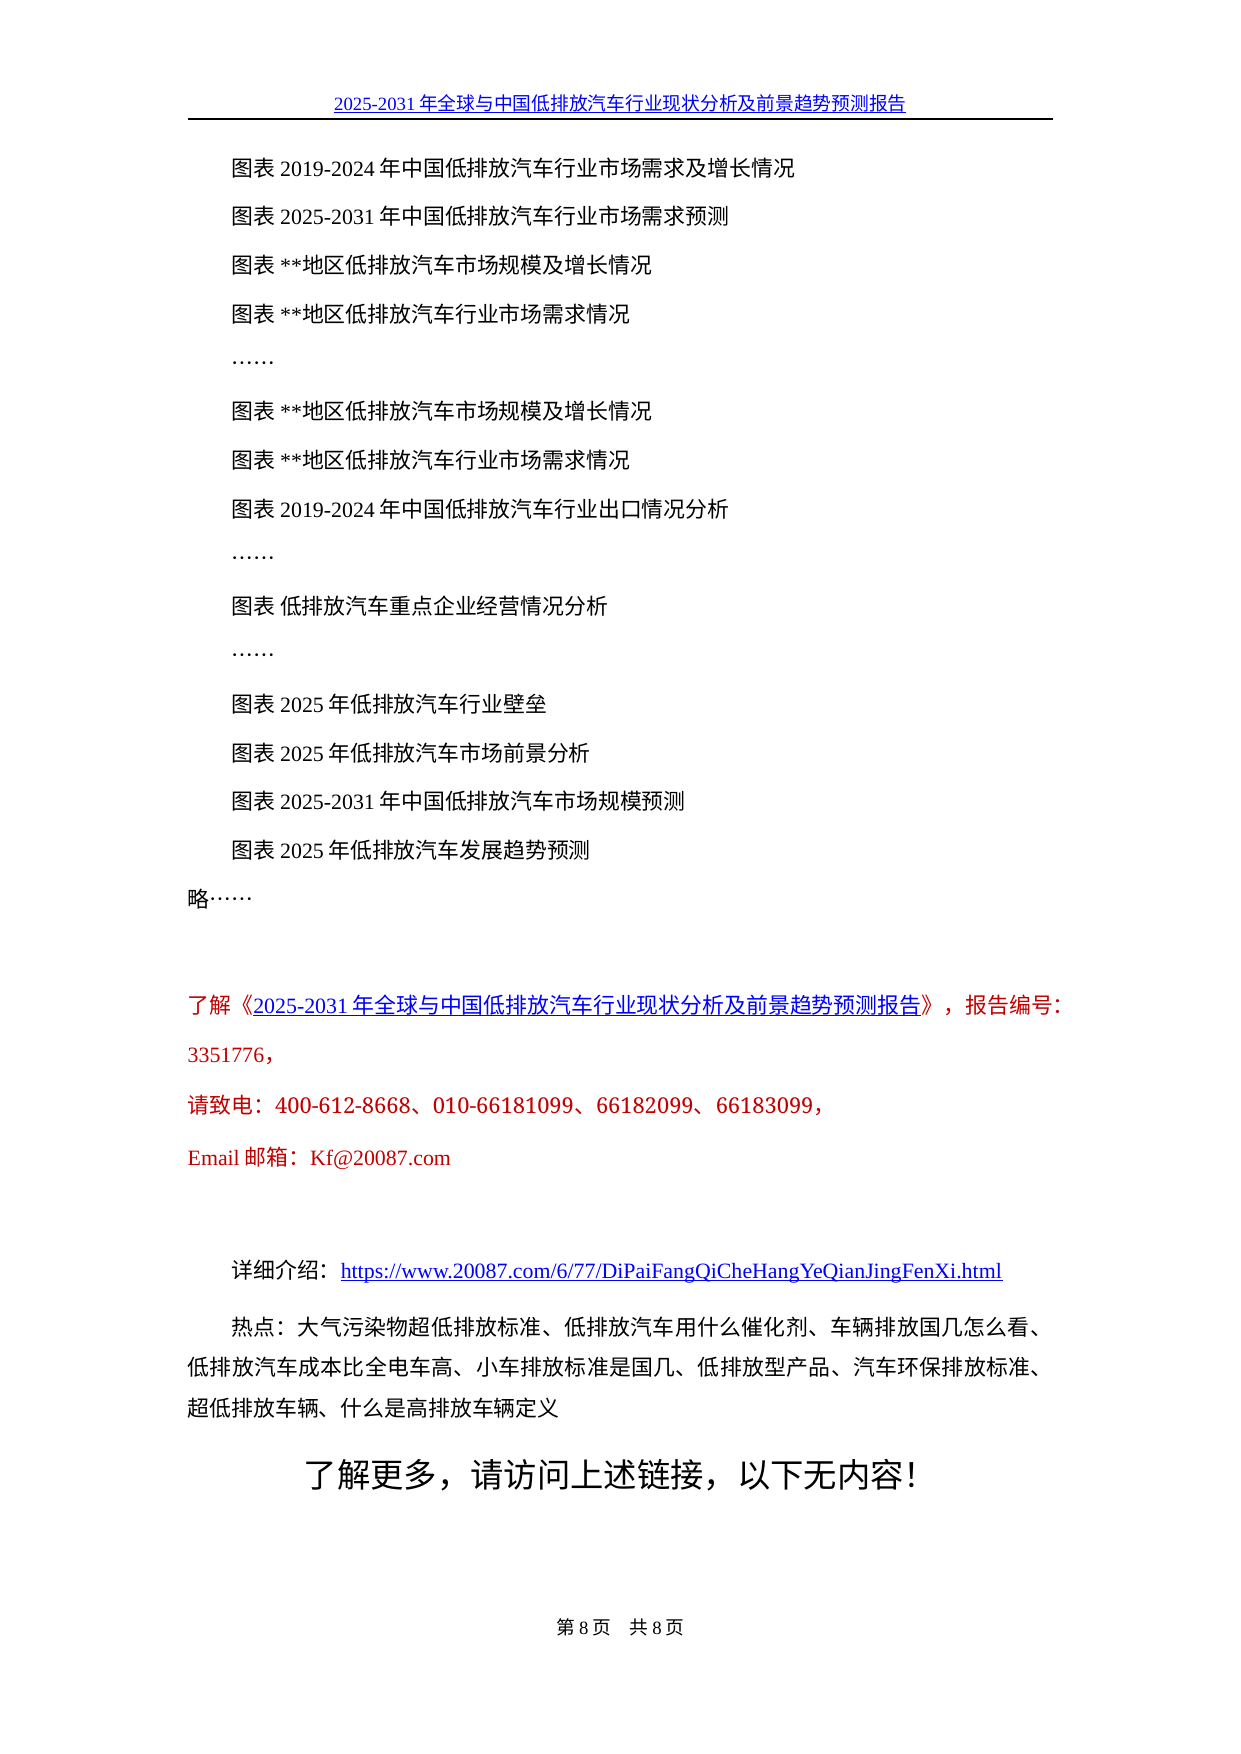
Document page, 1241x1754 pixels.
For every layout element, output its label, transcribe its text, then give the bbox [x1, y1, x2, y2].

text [187, 150, 1053, 914]
text 了解《2025-2031年全球与中国低排放汽车行业现状分析及前景趋势预测报告》，报告编号：3351776， [187, 988, 1053, 1069]
text Email邮箱：Kf@20087.com [187, 1140, 1053, 1172]
title 了解更多，请访问上述链接，以下无内容！ [187, 1441, 1053, 1506]
text 请致电：400-612-8668、010-66181099、66182099、66183099， [187, 1088, 1053, 1121]
text 热点：大气污染物超低排放标准、低排放汽车用什么催化剂、车辆排放国几怎么看、低排放汽车成本比全电车高、小车排放标准是国几、低排放型产品、汽车环保排放标准、超低排放车辆、什么是高排放车辆定义 [187, 1309, 1053, 1423]
text 详细介绍：https://www.20087.com/6/77/DiPaiFangQiCheHangYeQianJingFenXi.html [187, 1253, 1053, 1285]
